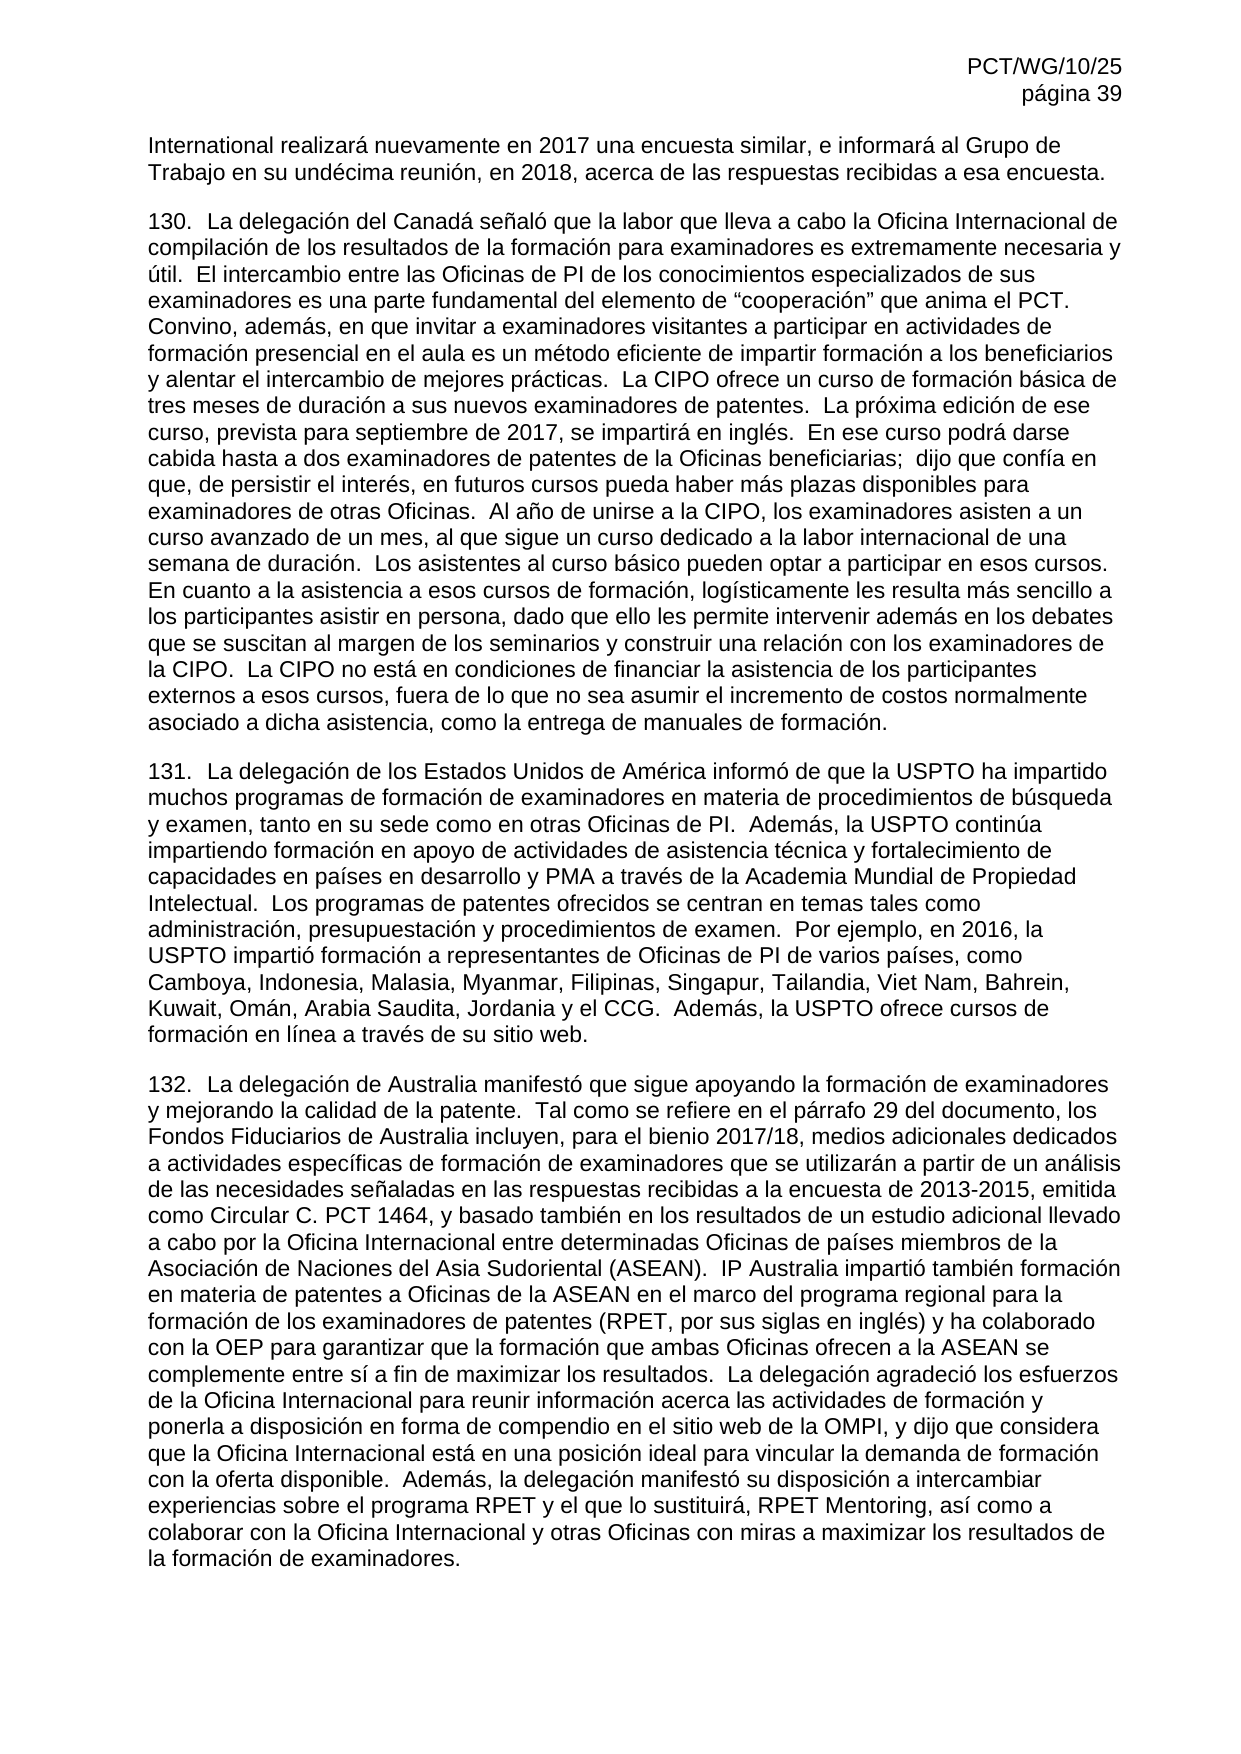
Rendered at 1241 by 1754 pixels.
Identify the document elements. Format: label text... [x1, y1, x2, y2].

text La delegación del Canadá señaló que la labor que lleva a cabo la Oficina Internacional de compilación de los resultados de la formación para examinadores es extremamente necesaria y útil. El intercambio entre las Oficinas de PI de los conocimientos especializados de sus examinadores es una parte fundamental del elemento de “cooperación” que anima el PCT. Convino, además, en que invitar a examinadores visitantes a participar en actividades de formación presencial en el aula es un método eficiente de impartir formación a los beneficiarios y alentar el intercambio de mejores prácticas. La CIPO ofrece un curso de formación básica de tres meses de duración a sus nuevos examinadores de patentes. La próxima edición de ese curso, prevista para septiembre de 2017, se impartirá en inglés. En ese curso podrá darse cabida hasta a dos examinadores de patentes de la Oficinas beneficiarias; dijo que confía en que, de persistir el interés, en futuros cursos pueda haber más plazas disponibles para examinadores de otras Oficinas. Al año de unirse a la CIPO, los examinadores asisten a un curso avanzado de un mes, al que sigue un curso dedicado a la labor internacional de una semana de duración. Los asistentes al curso básico pueden optar a participar en esos cursos. En cuanto a la asistencia a esos cursos de formación, logísticamente les resulta más sencillo a los participantes asistir en persona, dado que ello les permite intervenir además en los debates que se suscitan al margen de los seminarios y construir una relación con los examinadores de la CIPO. La CIPO no está en condiciones de financiar la asistencia de los participantes externos a esos cursos, fuera de lo que no sea asumir el incremento de costos normalmente asociado a dicha asistencia, como la entrega de manuales de formación. [148, 208, 1122, 735]
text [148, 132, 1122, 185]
text La delegación de Australia manifestó que sigue apoyando la formación de examinadores y mejorando la calidad de la patente. Tal como se refiere en el párrafo 29 del documento, los Fondos Fiduciarios de Australia incluyen, para el bienio 2017/18, medios adicionales dedicados a actividades específicas de formación de examinadores que se utilizarán a partir de un análisis de las necesidades señaladas en las respuestas recibidas a la encuesta de 2013-2015, emitida como Circular C. PCT 1464, y basado también en los resultados de un estudio adicional llevado a cabo por la Oficina Internacional entre determinadas Oficinas de países miembros de la Asociación de Naciones del Asia Sudoriental (ASEAN). IP Australia impartió también formación en materia de patentes a Oficinas de la ASEAN en el marco del programa regional para la formación de los examinadores de patentes (RPET, por sus siglas en inglés) y ha colaborado con la OEP para garantizar que la formación que ambas Oficinas ofrecen a la ASEAN se complemente entre sí a fin de maximizar los resultados. La delegación agradeció los esfuerzos de la Oficina Internacional para reunir información acerca las actividades de formación y ponerla a disposición en forma de compendio en el sitio web de la OMPI, y dijo que considera que la Oficina Internacional está en una posición ideal para vincular la demanda de formación con la oferta disponible. Además, la delegación manifestó su disposición a intercambiar experiencias sobre el programa RPET y el que lo sustituirá, RPET Mentoring, así como a colaborar con la Oficina Internacional y otras Oficinas con miras a maximizar los resultados de la formación de examinadores. [148, 1071, 1122, 1571]
text La delegación de los Estados Unidos de América informó de que la USPTO ha impartido muchos programas de formación de examinadores en materia de procedimientos de búsqueda y examen, tanto en su sede como en otras Oficinas de PI. Además, la USPTO continúa impartiendo formación en apoyo de actividades de asistencia técnica y fortalecimiento de capacidades en países en desarrollo y PMA a través de la Academia Mundial de Propiedad Intelectual. Los programas de patentes ofrecidos se centran en temas tales como administración, presupuestación y procedimientos de examen. Por ejemplo, en 2016, la USPTO impartió formación a representantes de Oficinas de PI de varios países, como Camboya, Indonesia, Malasia, Myanmar, Filipinas, Singapur, Tailandia, Viet Nam, Bahrein, Kuwait, Omán, Arabia Saudita, Jordania y el CCG. Además, la USPTO ofrece cursos de formación en línea a través de su sitio web. [148, 758, 1122, 1048]
